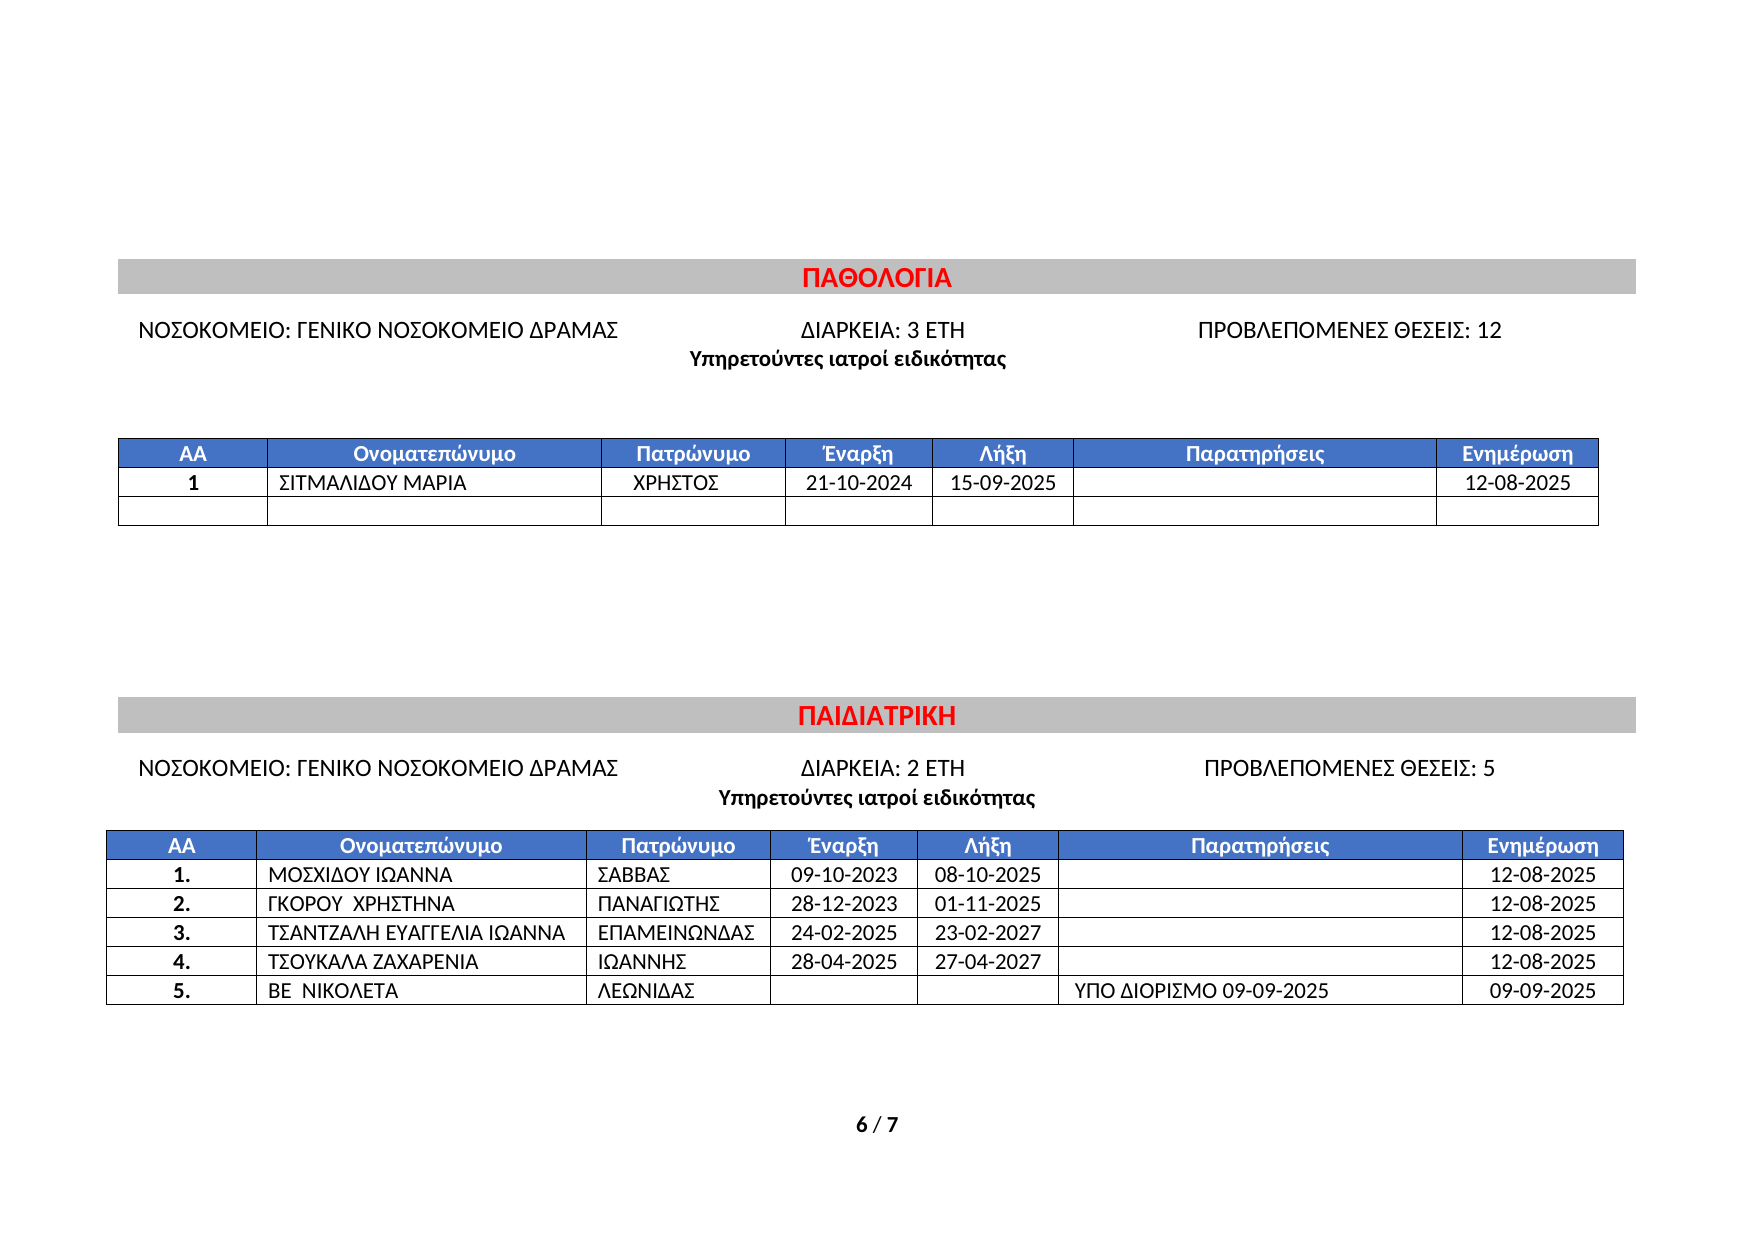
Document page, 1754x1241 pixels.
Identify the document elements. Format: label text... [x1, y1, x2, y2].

table_cell ΤΣΑΝΤΖΑΛΗ ΕΥΑΓΓΕΛΙΑ ΙΩΑΝΝΑ [257, 918, 586, 946]
table_cell 28-04-2025 [771, 947, 917, 975]
table_cell 3. [107, 918, 256, 946]
table_cell 01-11-2025 [918, 889, 1058, 917]
table_cell 12-08-2025 [1463, 947, 1623, 975]
table_cell [1059, 860, 1462, 888]
table_cell [933, 497, 1073, 525]
table_cell ΙΩΑΝΝΗΣ [587, 947, 770, 975]
table_cell 27-04-2027 [918, 947, 1058, 975]
table_header Παρατηρήσεις [1059, 831, 1462, 859]
table_cell 15-09-2025 [933, 468, 1073, 496]
table_header Λήξη [918, 831, 1058, 859]
table_cell [786, 497, 932, 525]
table_cell 08-10-2025 [918, 860, 1058, 888]
table_cell [1074, 497, 1436, 525]
table_header ΠΡΟΒΛΕΠΟΜΕΝΕΣ ΘΕΣΕΙΣ: 5 [1116, 752, 1583, 783]
table_cell 12-08-2025 [1463, 860, 1623, 888]
table_cell [119, 497, 267, 525]
table_cell ΜΟΣΧΙΔΟΥ ΙΩΑΝΝΑ [257, 860, 586, 888]
table_cell 12-08-2025 [1463, 889, 1623, 917]
table_cell 23-02-2027 [918, 918, 1058, 946]
table_cell ΥΠΟ ΔΙΟΡΙΣΜΟ 09-09-2025 [1059, 976, 1462, 1004]
table_cell 24-02-2025 [771, 918, 917, 946]
table_header ΔΙΑΡΚΕΙΑ: 3 ΕΤΗ [650, 314, 1116, 344]
table_cell ΠΑΝΑΓΙΩΤΗΣ [587, 889, 770, 917]
table_header Πατρώνυμο [602, 439, 785, 467]
table_cell 09-10-2023 [771, 860, 917, 888]
text ΠΑΙΔΙΑΤΡΙΚΗ [118, 697, 1636, 733]
table_cell ΛΕΩΝΙΔΑΣ [587, 976, 770, 1004]
table_cell [268, 497, 601, 525]
text Υπηρετούντες ιατροί ειδικότητας [118, 344, 1636, 372]
table_header ΔΙΑΡΚΕΙΑ: 2 ΕΤΗ [650, 752, 1116, 783]
table_header ΝΟΣΟΚΟΜΕΙΟ: ΓΕΝΙΚΟ ΝΟΣΟΚΟΜΕΙΟ ΔΡΑΜΑΣ [107, 752, 649, 783]
table_cell 4. [107, 947, 256, 975]
table_cell 2. [107, 889, 256, 917]
table_cell ΕΠΑΜΕΙΝΩΝΔΑΣ [587, 918, 770, 946]
table_header AA [119, 439, 267, 467]
table_cell 5. [107, 976, 256, 1004]
table_cell 21-10-2024 [786, 468, 932, 496]
table_header Έναρξη [786, 439, 932, 467]
table_header Ενημέρωση [1463, 831, 1623, 859]
table_cell [1437, 497, 1598, 525]
table_cell [602, 497, 785, 525]
table_header Ενημέρωση [1437, 439, 1598, 467]
table_cell ΣΑΒΒΑΣ [587, 860, 770, 888]
table_header Πατρώνυμο [587, 831, 770, 859]
table_header ΝΟΣΟΚΟΜΕΙΟ: ΓΕΝΙΚΟ ΝΟΣΟΚΟΜΕΙΟ ΔΡΑΜΑΣ [107, 314, 649, 344]
table_cell [1074, 468, 1436, 496]
table_cell 1 [119, 468, 267, 496]
table_cell [771, 976, 917, 1004]
table_cell ΓΚΟΡΟΥ ΧΡΗΣΤΗΝΑ [257, 889, 586, 917]
table_cell ΤΣΟΥΚΑΛΑ ΖΑΧΑΡΕΝΙΑ [257, 947, 586, 975]
table_cell ΒΕ ΝΙΚΟΛΕΤΑ [257, 976, 586, 1004]
table_header Λήξη [933, 439, 1073, 467]
table_cell ΣΙΤΜΑΛΙΔΟΥ ΜΑΡΙΑ [268, 468, 601, 496]
table_cell [918, 976, 1058, 1004]
table_cell 28-12-2023 [771, 889, 917, 917]
text Υπηρετούντες ιατροί ειδικότητας [118, 783, 1636, 811]
table_cell 09-09-2025 [1463, 976, 1623, 1004]
table_header Παρατηρήσεις [1074, 439, 1436, 467]
table_header Ονοματεπώνυμο [268, 439, 601, 467]
text ΠΑΘΟΛΟΓΙΑ [118, 259, 1636, 294]
table_cell ΧΡΗΣΤΟΣ [602, 468, 785, 496]
table_cell 12-08-2025 [1463, 918, 1623, 946]
table_cell [1059, 918, 1462, 946]
table_header AA [107, 831, 256, 859]
table_cell 12-08-2025 [1437, 468, 1598, 496]
table_header ΠΡΟΒΛΕΠΟΜΕΝΕΣ ΘΕΣΕΙΣ: 12 [1116, 314, 1583, 344]
table_cell [1059, 947, 1462, 975]
table_header Έναρξη [771, 831, 917, 859]
table_cell 1. [107, 860, 256, 888]
table_cell [1059, 889, 1462, 917]
table_header Ονοματεπώνυμο [257, 831, 586, 859]
